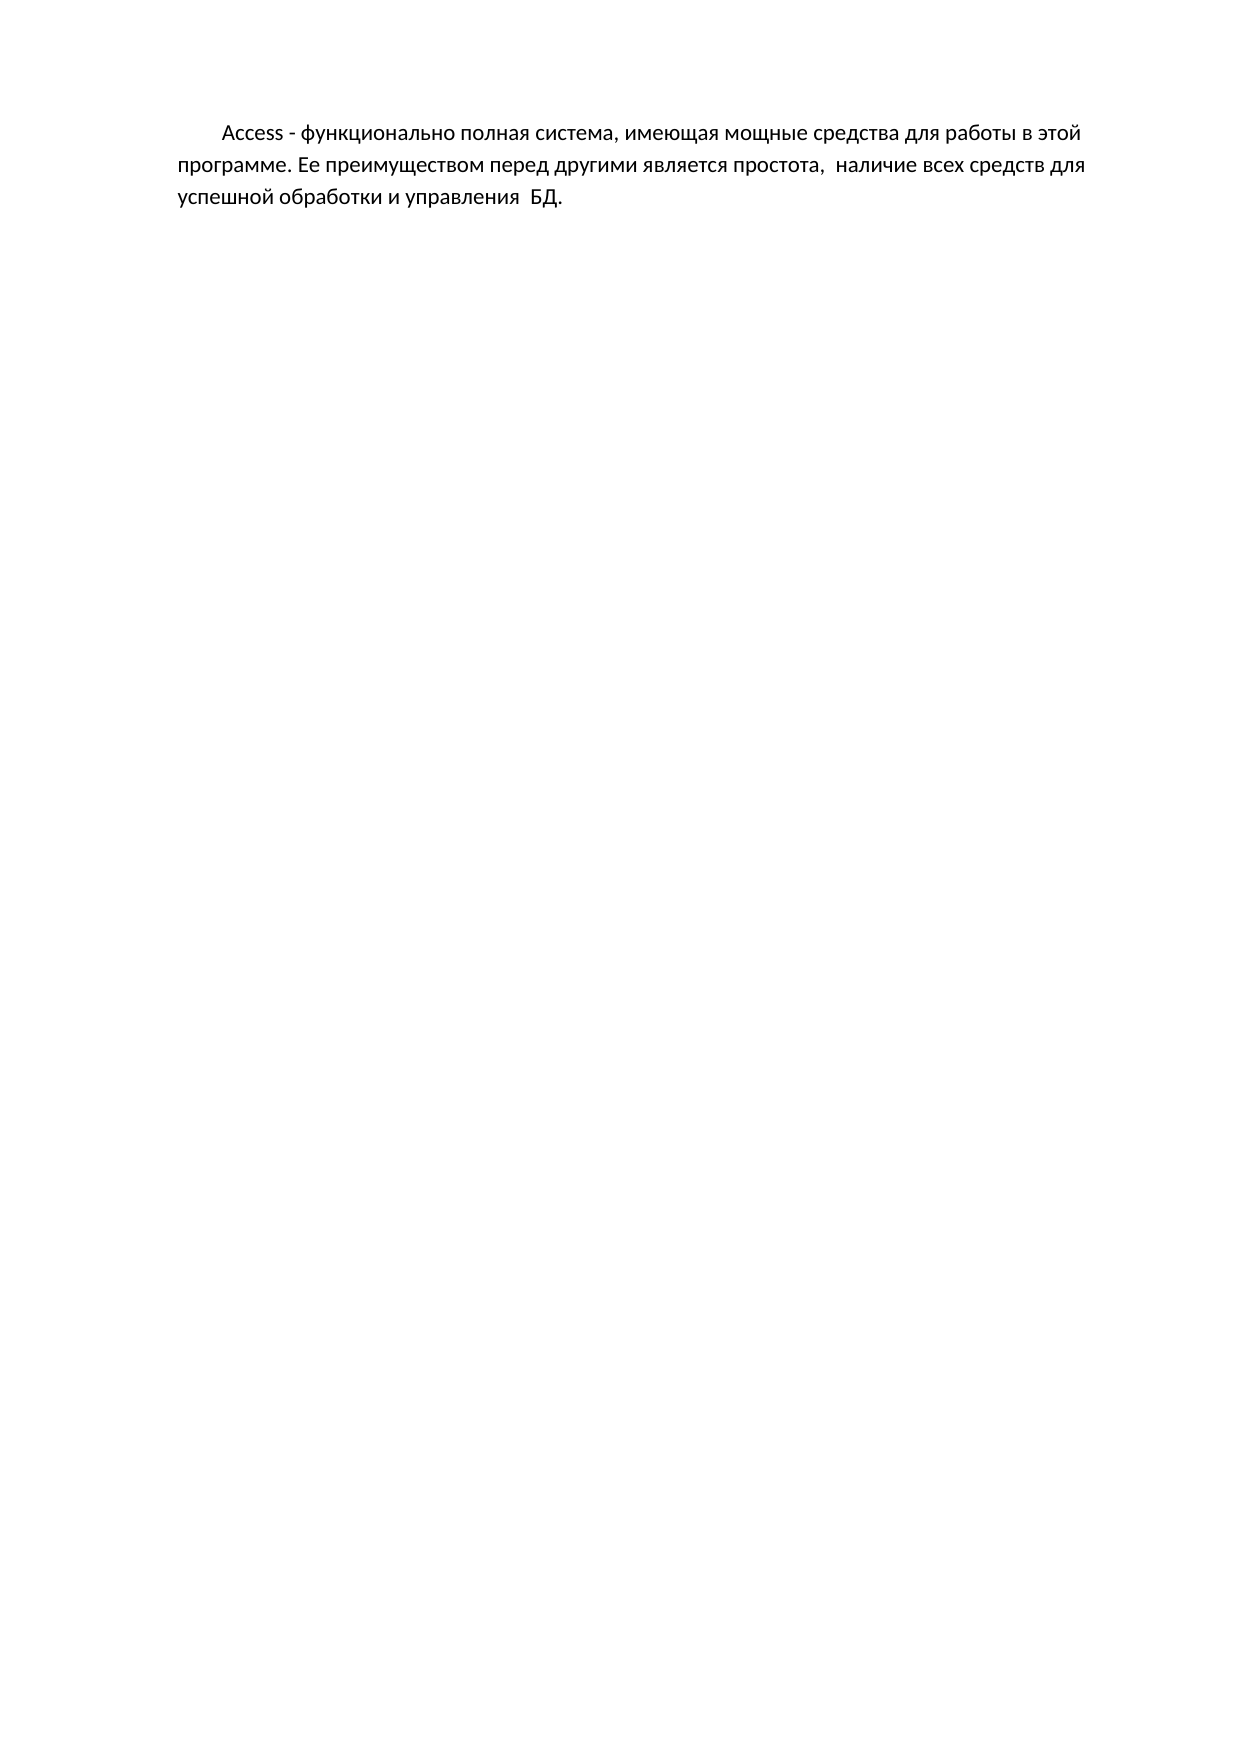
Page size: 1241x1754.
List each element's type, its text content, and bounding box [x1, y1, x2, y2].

text Access - функционально полная система, имеющая мощные средства для работы в этой программе. Ее преимуществом перед другими является простота, наличие всех средств для успешной обработки и управления БД. [177, 118, 1152, 211]
